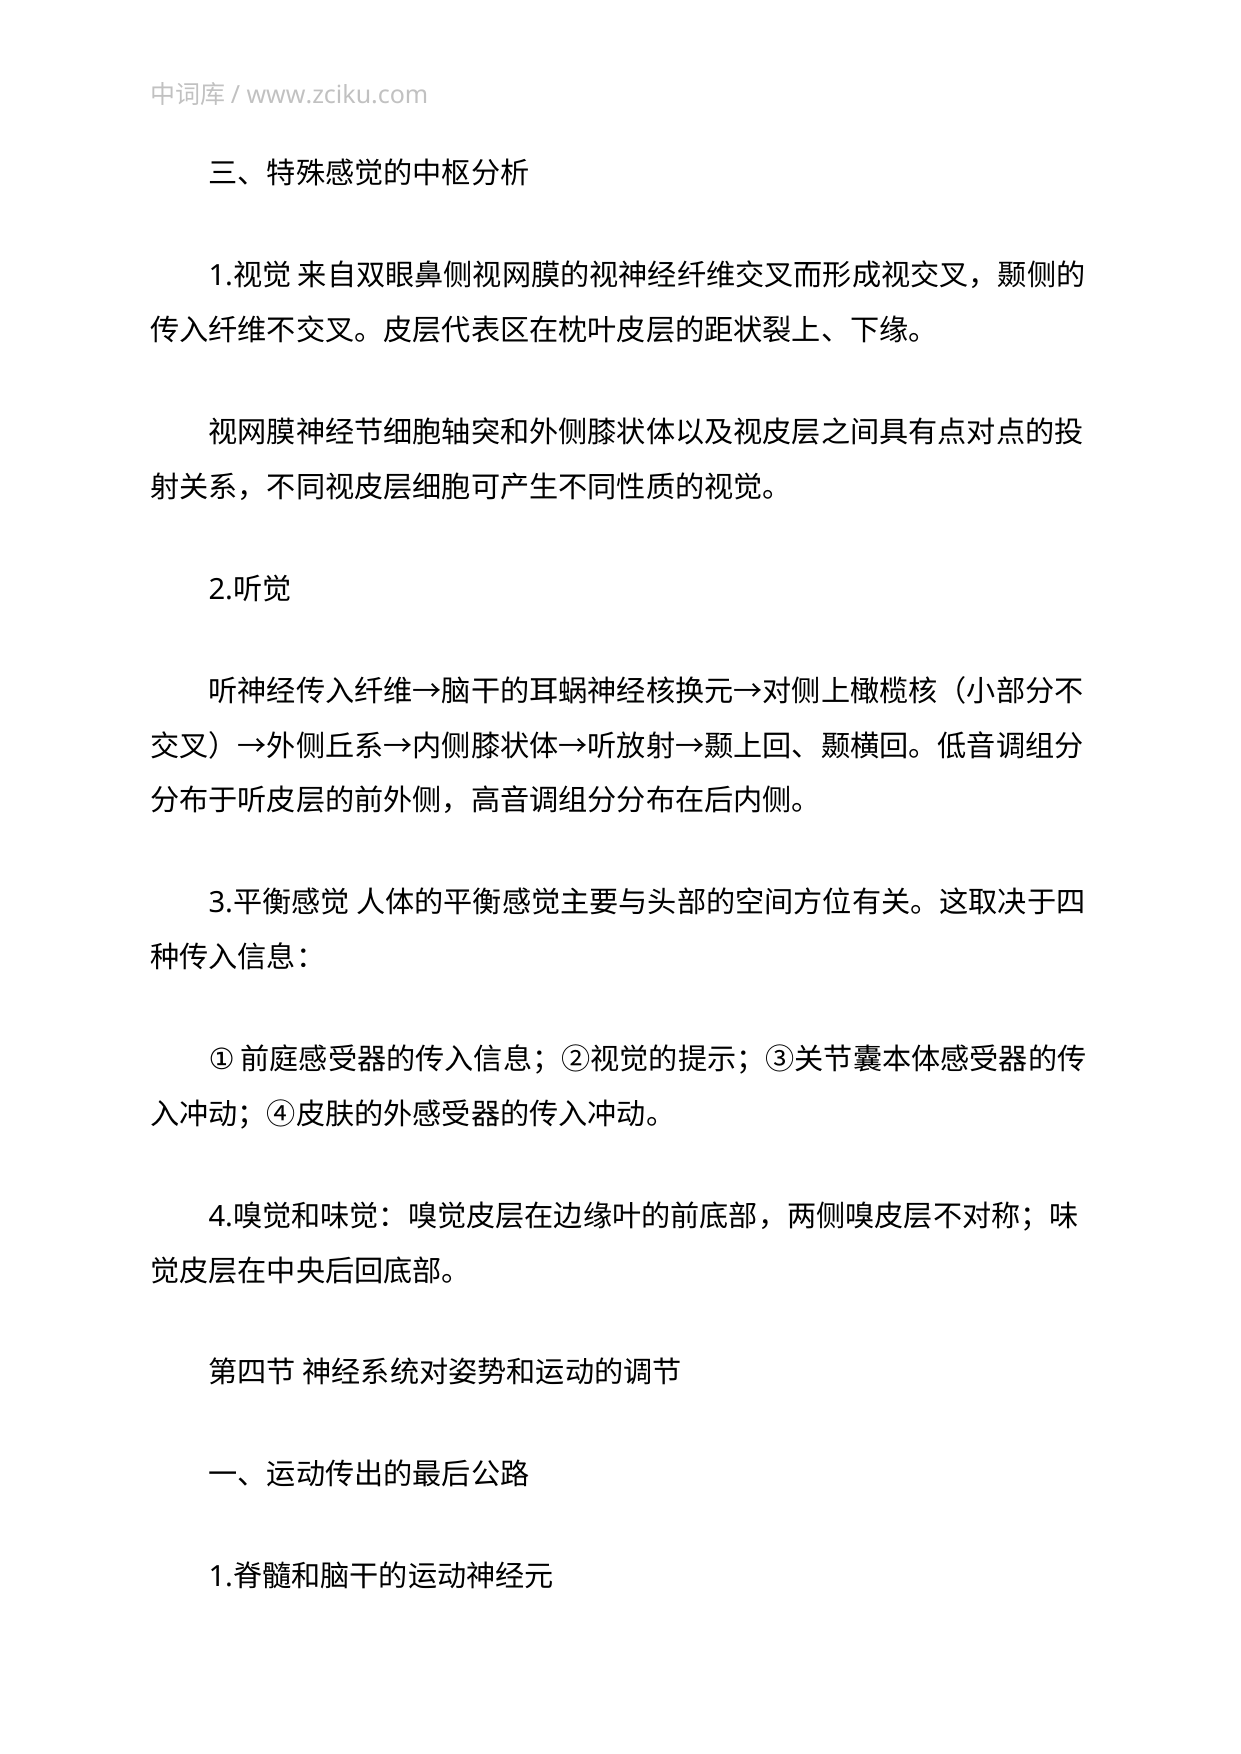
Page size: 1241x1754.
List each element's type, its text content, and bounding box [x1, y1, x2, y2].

text 视网膜神经节细胞轴突和外侧膝状体以及视皮层之间具有点对点的投射关系，不同视皮层细胞可产生不同性质的视觉。 [150, 408, 1090, 506]
text ①前庭感受器的传入信息；②视觉的提示；③关节囊本体感受器的传入冲动；④皮肤的外感受器的传入冲动。 [150, 1036, 1090, 1133]
text 1.脊髓和脑干的运动神经元 [150, 1553, 1090, 1595]
text 一、运动传出的最后公路 [150, 1451, 1090, 1493]
text 4.嗅觉和味觉：嗅觉皮层在边缘叶的前底部，两侧嗅皮层不对称；味觉皮层在中央后回底部。 [150, 1192, 1090, 1289]
text 1.视觉 来自双眼鼻侧视网膜的视神经纤维交叉而形成视交叉，颞侧的传入纤维不交叉。皮层代表区在枕叶皮层的距状裂上、下缘。 [150, 252, 1090, 349]
text 听神经传入纤维→脑干的耳蜗神经核换元→对侧上橄榄核（小部分不交叉）→外侧丘系→内侧膝状体→听放射→颞上回、颞横回。低音调组分分布于听皮层的前外侧，高音调组分分布在后内侧。 [150, 667, 1090, 819]
text 三、特殊感觉的中枢分析 [150, 150, 1090, 192]
text 2.听觉 [150, 565, 1090, 608]
text 第四节 神经系统对姿势和运动的调节 [150, 1349, 1090, 1391]
text 3.平衡感觉 人体的平衡感觉主要与头部的空间方位有关。这取决于四种传入信息： [150, 879, 1090, 976]
